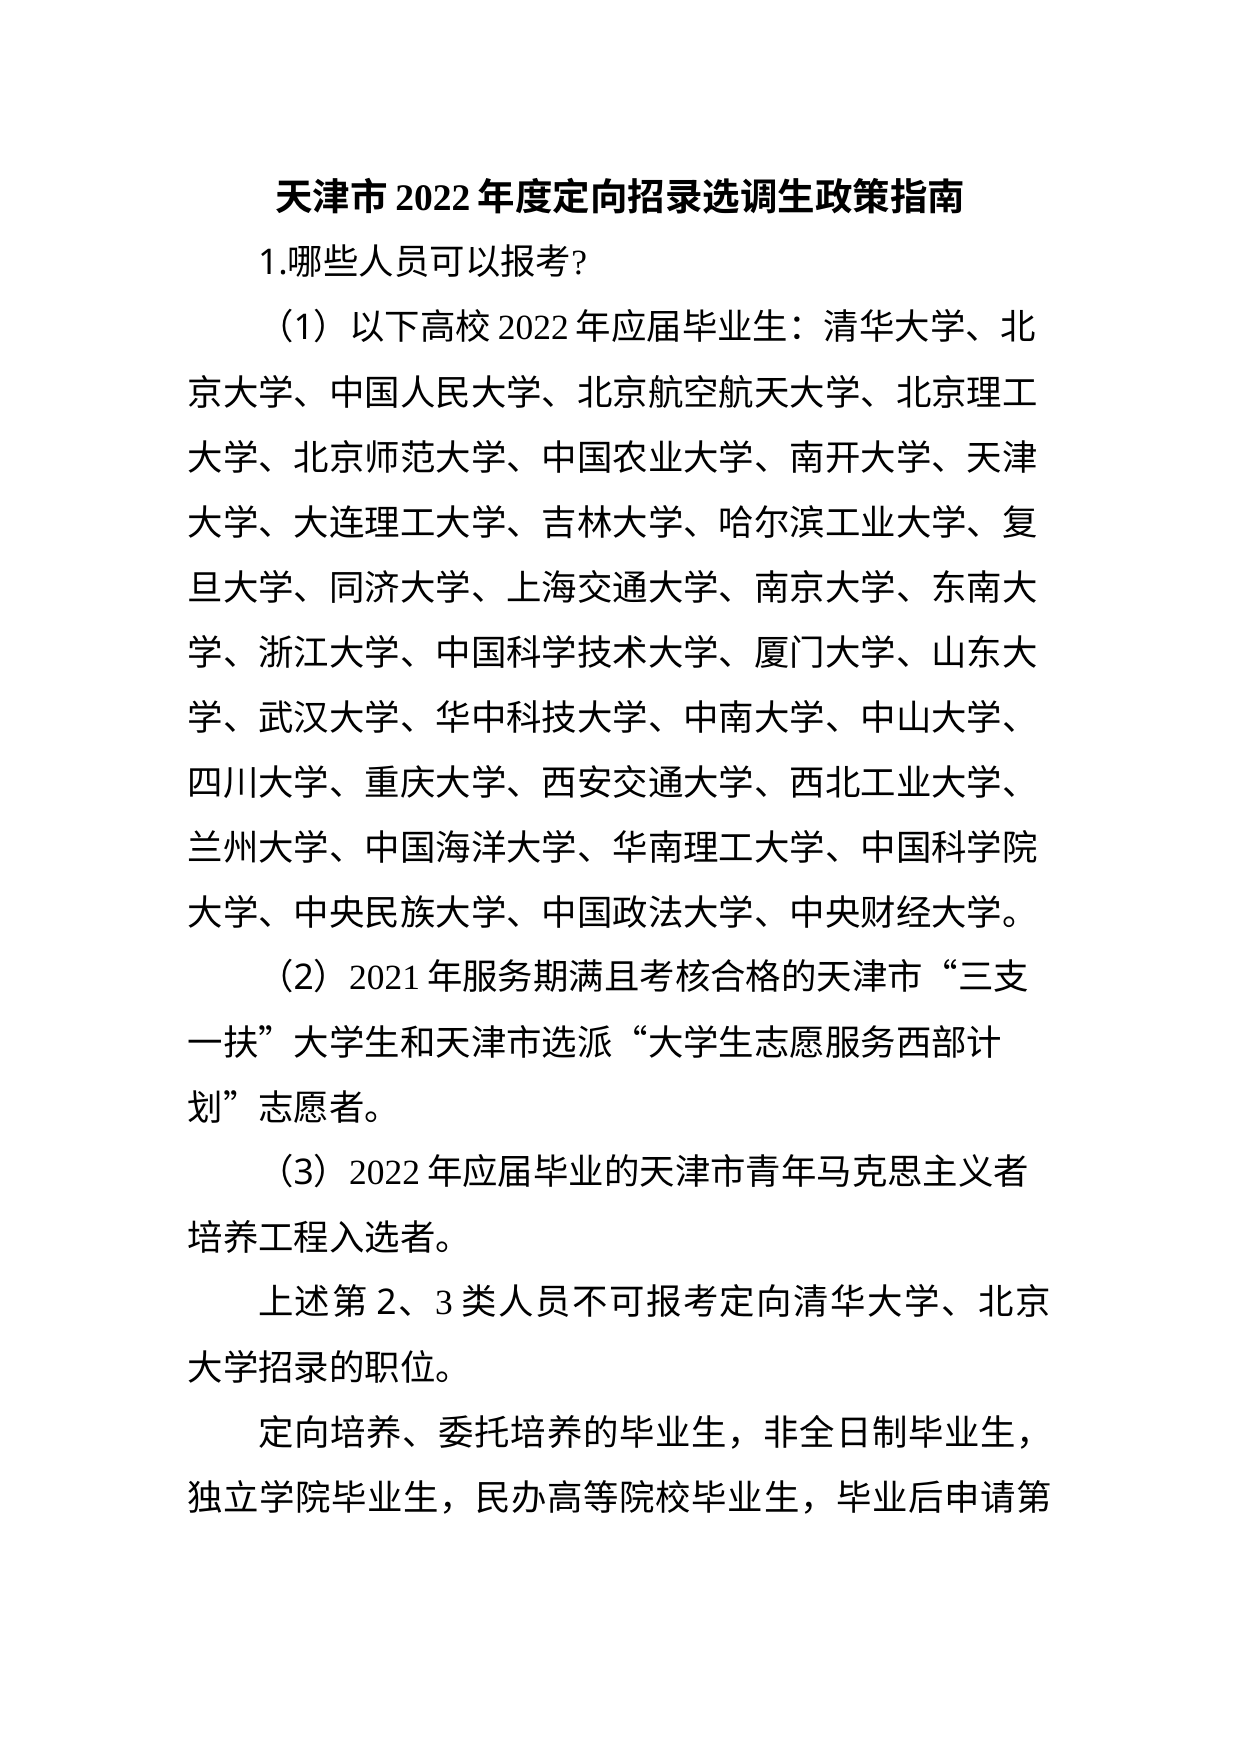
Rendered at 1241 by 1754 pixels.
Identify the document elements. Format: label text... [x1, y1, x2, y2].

text （1）以下高校2022年应届毕业生：清华大学、北京大学、中国人民大学、北京航空航天大学、北京理工大学、北京师范大学、中国农业大学、南开大学、天津大学、大连理工大学、吉林大学、哈尔滨工业大学、复旦大学、同济大学、上海交通大学、南京大学、东南大学、浙江大学、中国科学技术大学、厦门大学、山东大学、武汉大学、华中科技大学、中南大学、中山大学、四川大学、重庆大学、西安交通大学、西北工业大学、兰州大学、中国海洋大学、华南理工大学、中国科学院大学、中央民族大学、中国政法大学、中央财经大学。 [187, 292, 1053, 942]
text 天津市2022年度定向招录选调生政策指南 [187, 162, 1053, 227]
text （2）2021年服务期满且考核合格的天津市“三支一扶”大学生和天津市选派“大学生志愿服务西部计划”志愿者。 [187, 942, 1053, 1137]
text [187, 1397, 1053, 1527]
text 1.哪些人员可以报考? [187, 227, 1053, 292]
text （3）2022年应届毕业的天津市青年马克思主义者培养工程入选者。 [187, 1137, 1053, 1267]
text 上述第2、3类人员不可报考定向清华大学、北京大学招录的职位。 [187, 1267, 1053, 1397]
